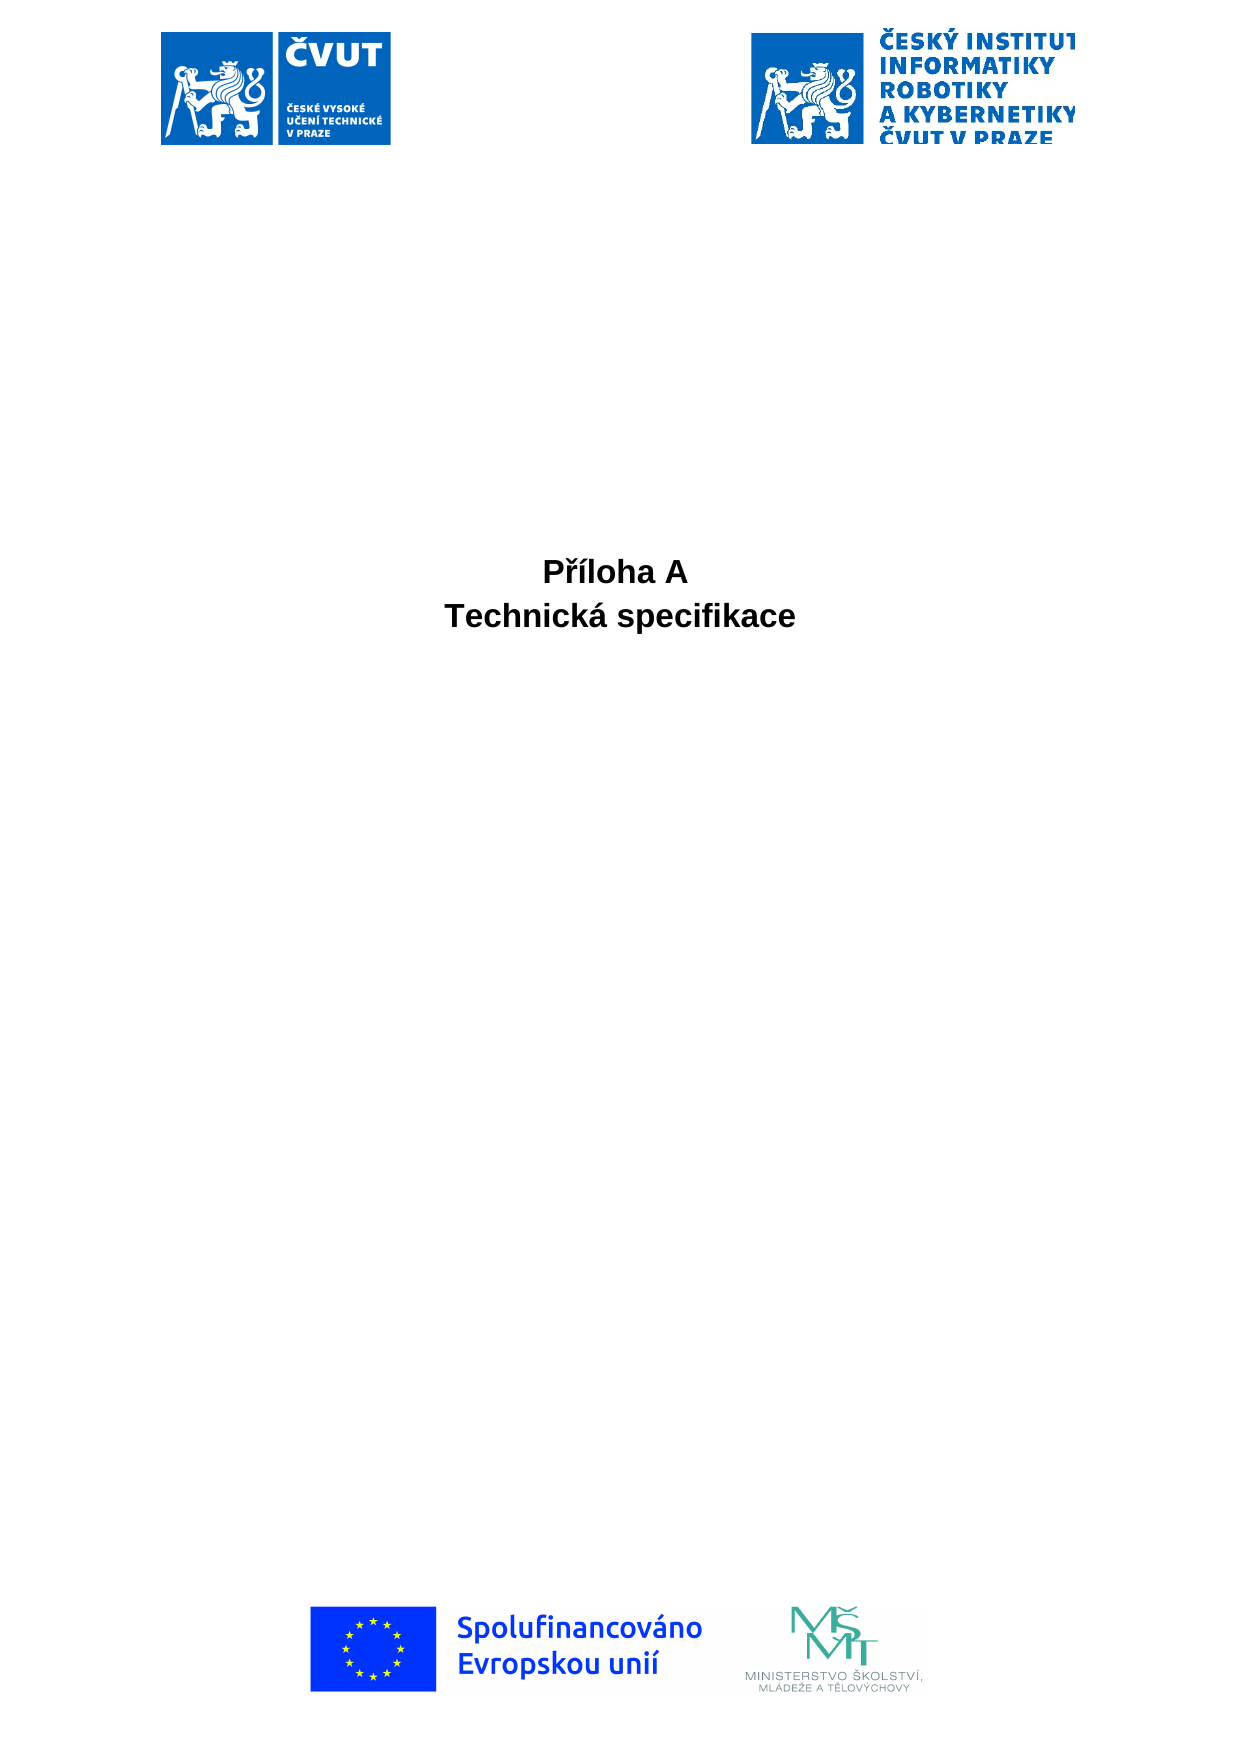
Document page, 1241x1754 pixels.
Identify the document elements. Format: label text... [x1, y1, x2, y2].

picture [308, 1605, 931, 1694]
text Příloha A Technická specifikace [148, 552, 1092, 635]
picture [750, 28, 1075, 143]
picture [161, 32, 391, 145]
